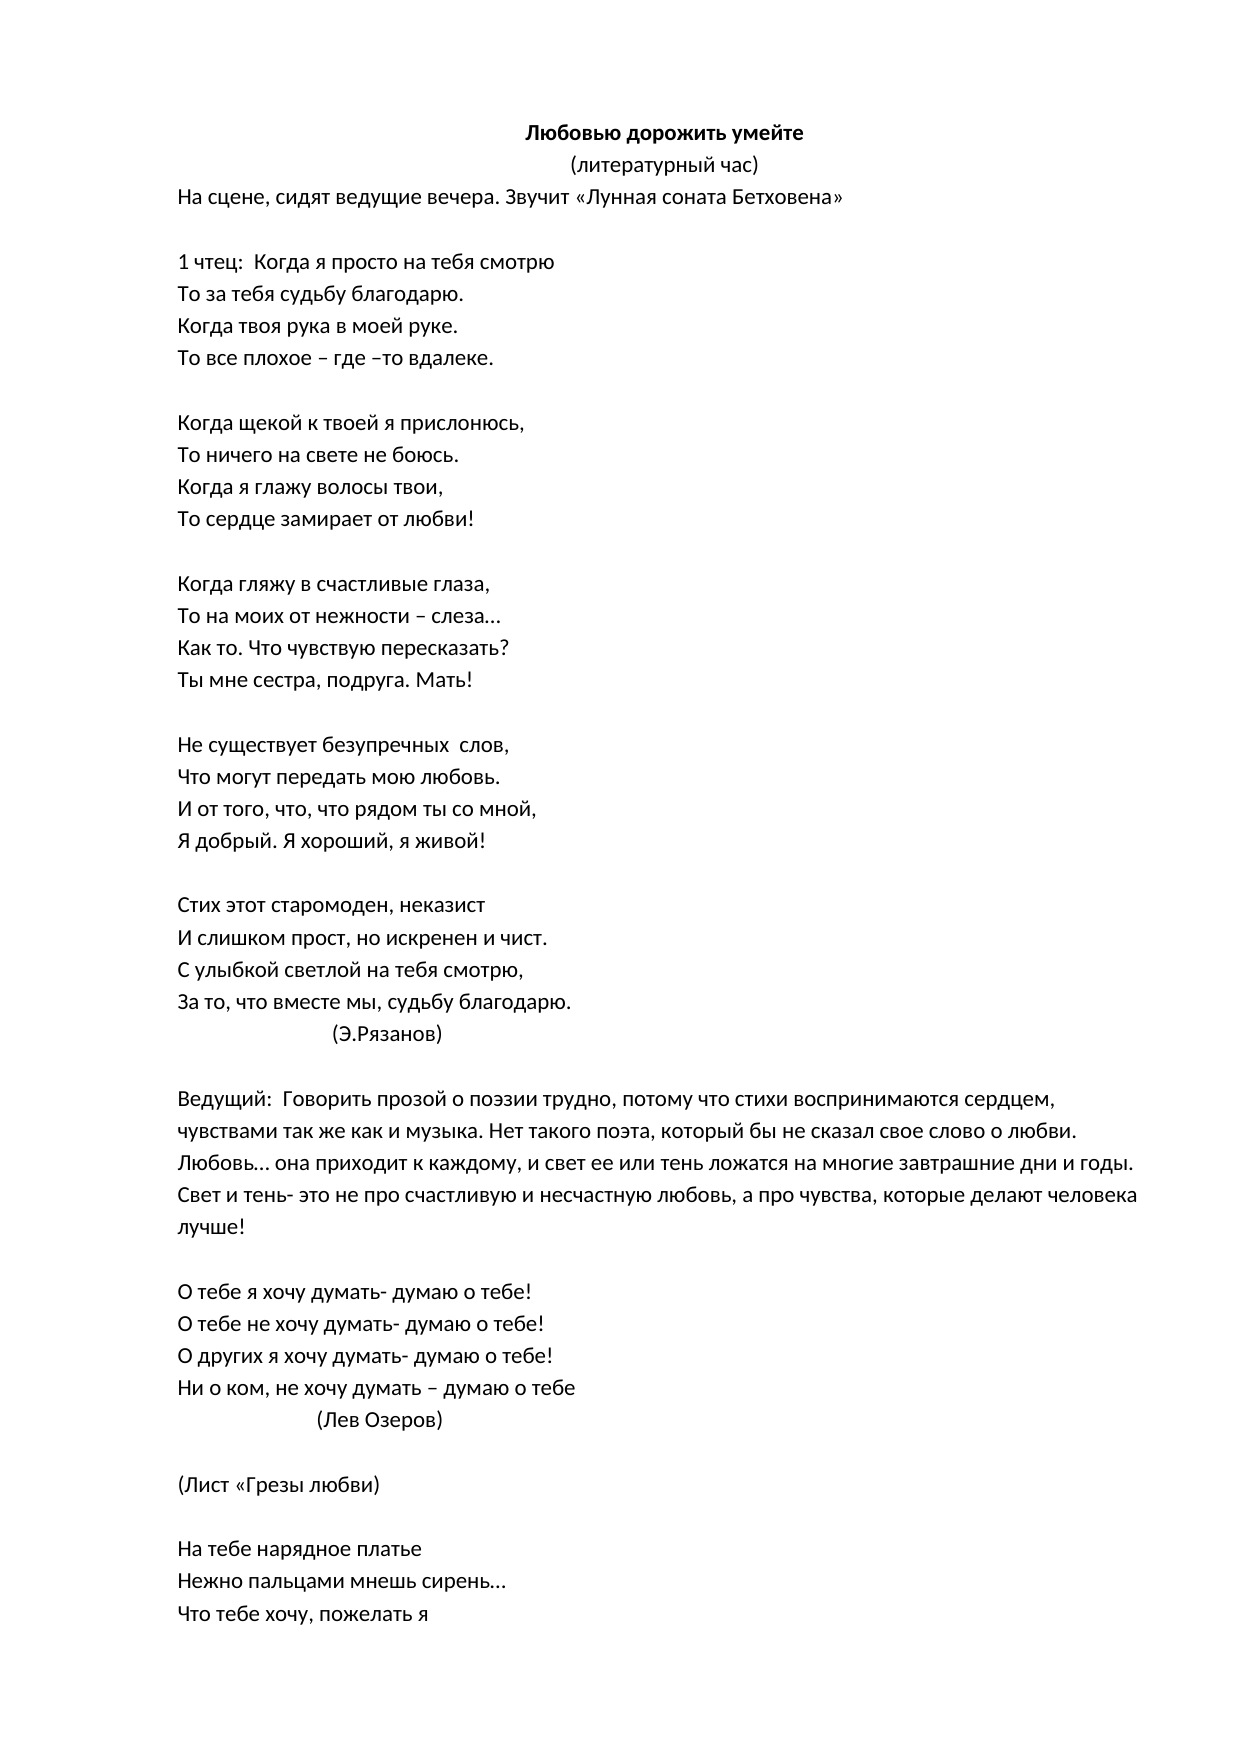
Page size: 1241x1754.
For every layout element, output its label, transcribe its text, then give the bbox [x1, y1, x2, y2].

text То все плохое – где –то вдалеке. [177, 343, 1152, 371]
text То за тебя судьбу благодарю. [177, 279, 1152, 307]
text Когда щекой к твоей я прислонюсь, [177, 408, 1152, 436]
text Ни о ком, не хочу думать – думаю о тебе [177, 1373, 1152, 1401]
text На тебе нарядное платье [177, 1534, 1152, 1562]
text Что могут передать мою любовь. [177, 762, 1152, 790]
text Когда я глажу волосы твои, [177, 472, 1152, 500]
text То сердце замирает от любви! [177, 504, 1152, 532]
text Когда гляжу в счастливые глаза, [177, 569, 1152, 597]
text О тебе я хочу думать- думаю о тебе! [177, 1277, 1152, 1305]
text Ведущий: Говорить прозой о поэзии трудно, потому что стихи воспринимаются сердцем, чувствами так же как и музыка. Нет такого поэта, который бы не сказал свое слово о любви. Любовь… она приходит к каждому, и свет ее или тень ложатся на многие завтрашние дни и годы. Свет и тень- это не про счастливую и несчастную любовь, а про чувства, которые делают человека лучше! [177, 1084, 1152, 1241]
text (Лев Озеров) [177, 1406, 1152, 1434]
text Нежно пальцами мнешь сирень… [177, 1567, 1152, 1594]
text Как то. Что чувствую пересказать? [177, 633, 1152, 661]
text И слишком прост, но искренен и чист. [177, 923, 1152, 951]
text О тебе не хочу думать- думаю о тебе! [177, 1309, 1152, 1337]
text То ничего на свете не боюсь. [177, 440, 1152, 468]
text То на моих от нежности – слеза… [177, 601, 1152, 629]
text (Лист «Грезы любви) [177, 1470, 1152, 1498]
text Когда твоя рука в моей руке. [177, 311, 1152, 339]
text (литературный час) [177, 150, 1152, 178]
text И от того, что, что рядом ты со мной, [177, 794, 1152, 822]
text Стих этот старомоден, неказист [177, 891, 1152, 919]
text 1 чтец: Когда я просто на тебя смотрю [177, 247, 1152, 275]
text Любовью дорожить умейте [177, 118, 1152, 146]
text С улыбкой светлой на тебя смотрю, [177, 955, 1152, 983]
text За то, что вместе мы, судьбу благодарю. [177, 987, 1152, 1015]
text Что тебе хочу, пожелать я [177, 1599, 1152, 1627]
text О других я хочу думать- думаю о тебе! [177, 1341, 1152, 1369]
text На сцене, сидят ведущие вечера. Звучит «Лунная соната Бетховена» [177, 182, 1152, 211]
text Я добрый. Я хороший, я живой! [177, 826, 1152, 854]
text (Э.Рязанов) [177, 1019, 1152, 1047]
text Не существует безупречных слов, [177, 730, 1152, 758]
text Ты мне сестра, подруга. Мать! [177, 665, 1152, 693]
